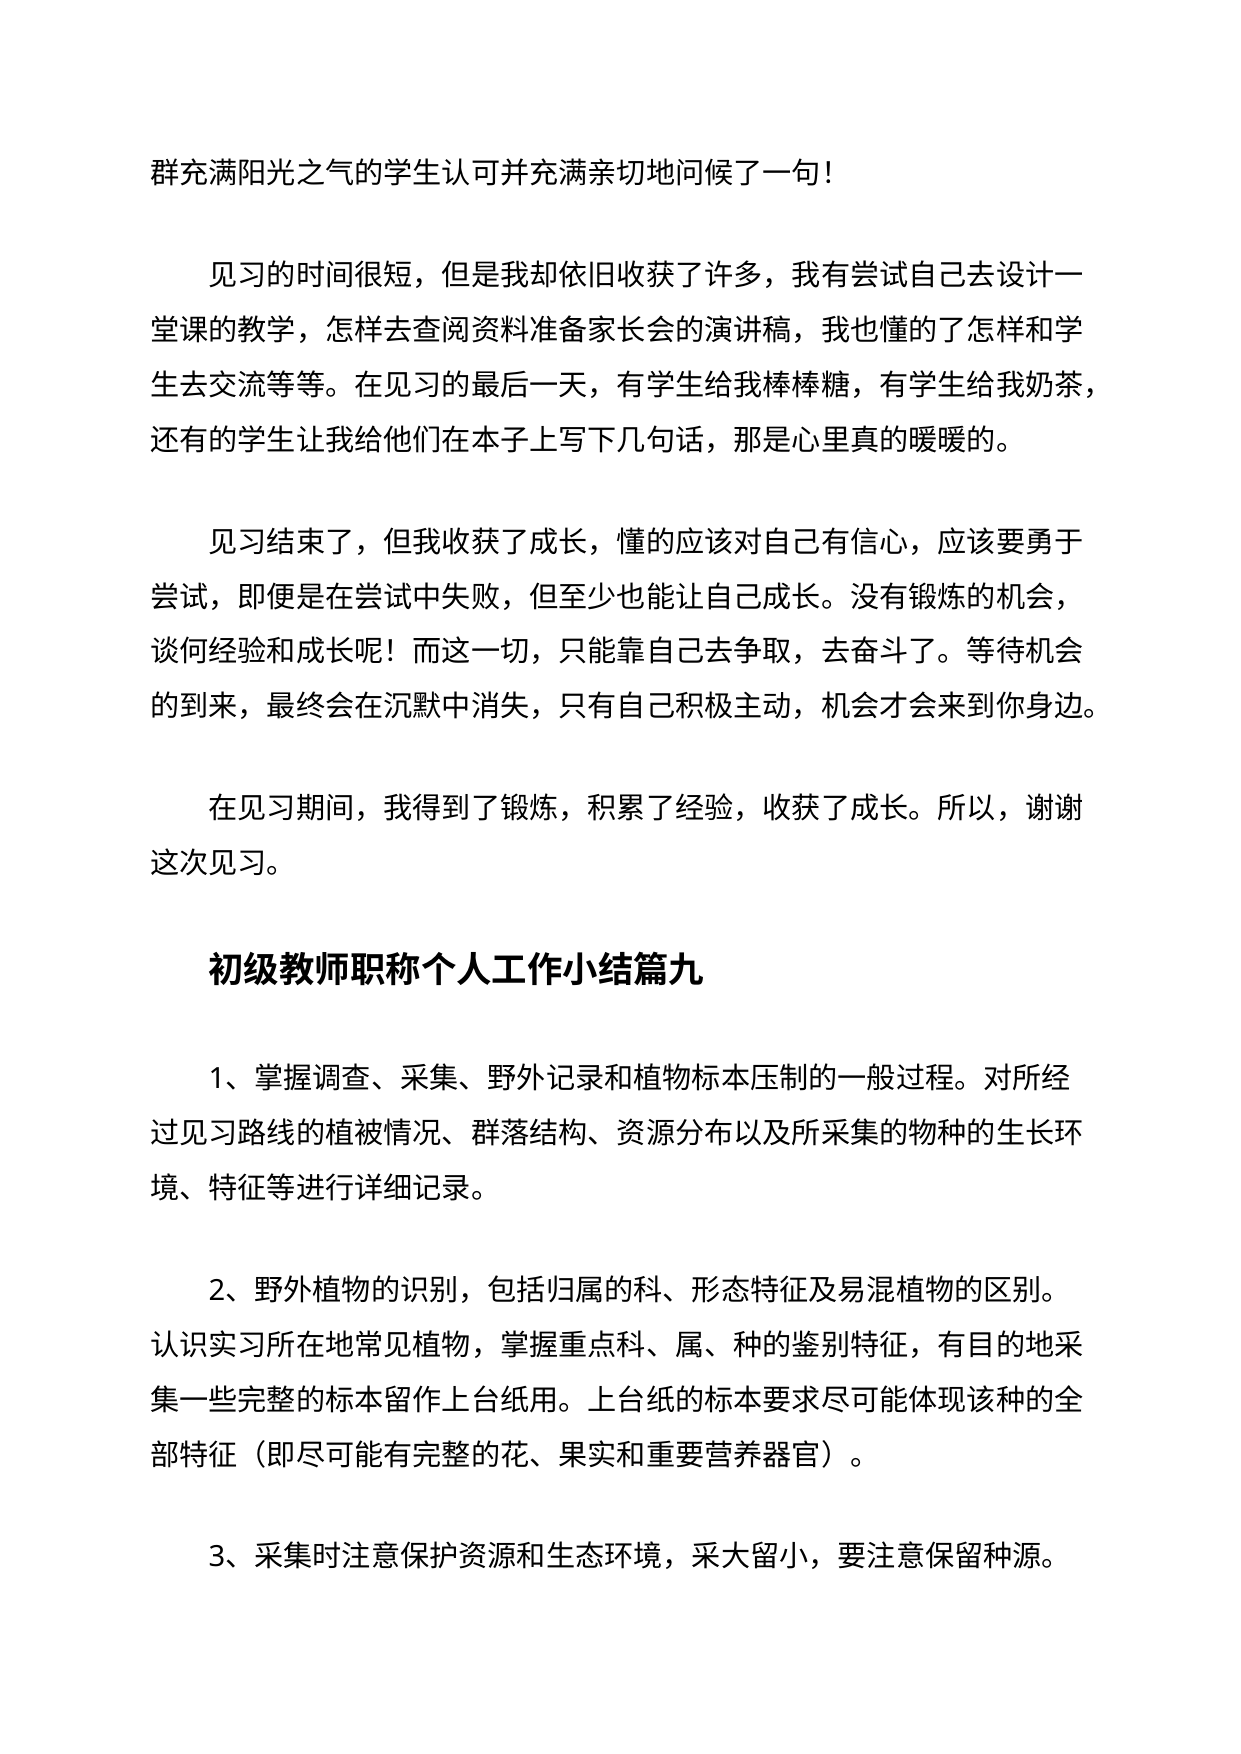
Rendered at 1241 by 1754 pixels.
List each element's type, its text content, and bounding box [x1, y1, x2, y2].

text 见习结束了，但我收获了成长，懂的应该对自己有信心，应该要勇于尝试，即便是在尝试中失败，但至少也能让自己成长。没有锻炼的机会，谈何经验和成长呢！而这一切，只能靠自己去争取，去奋斗了。等待机会的到来，最终会在沉默中消失，只有自己积极主动，机会才会来到你身边。 [150, 518, 1090, 725]
text 1、掌握调查、采集、野外记录和植物标本压制的一般过程。对所经过见习路线的植被情况、群落结构、资源分布以及所采集的物种的生长环境、特征等进行详细记录。 [150, 1055, 1090, 1207]
text 在见习期间，我得到了锻炼，积累了经验，收获了成长。所以，谢谢这次见习。 [150, 785, 1090, 882]
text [150, 150, 1090, 192]
text 初级教师职称个人工作小结篇九 [150, 941, 1090, 993]
text 见习的时间很短，但是我却依旧收获了许多，我有尝试自己去设计一堂课的教学，怎样去查阅资料准备家长会的演讲稿，我也懂的了怎样和学生去交流等等。在见习的最后一天，有学生给我棒棒糖，有学生给我奶茶，还有的学生让我给他们在本子上写下几句话，那是心里真的暖暖的。 [150, 252, 1090, 459]
text 2、野外植物的识别，包括归属的科、形态特征及易混植物的区别。认识实习所在地常见植物，掌握重点科、属、种的鉴别特征，有目的地采集一些完整的标本留作上台纸用。上台纸的标本要求尽可能体现该种的全部特征（即尽可能有完整的花、果实和重要营养器官）。 [150, 1266, 1090, 1473]
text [150, 1533, 1090, 1575]
